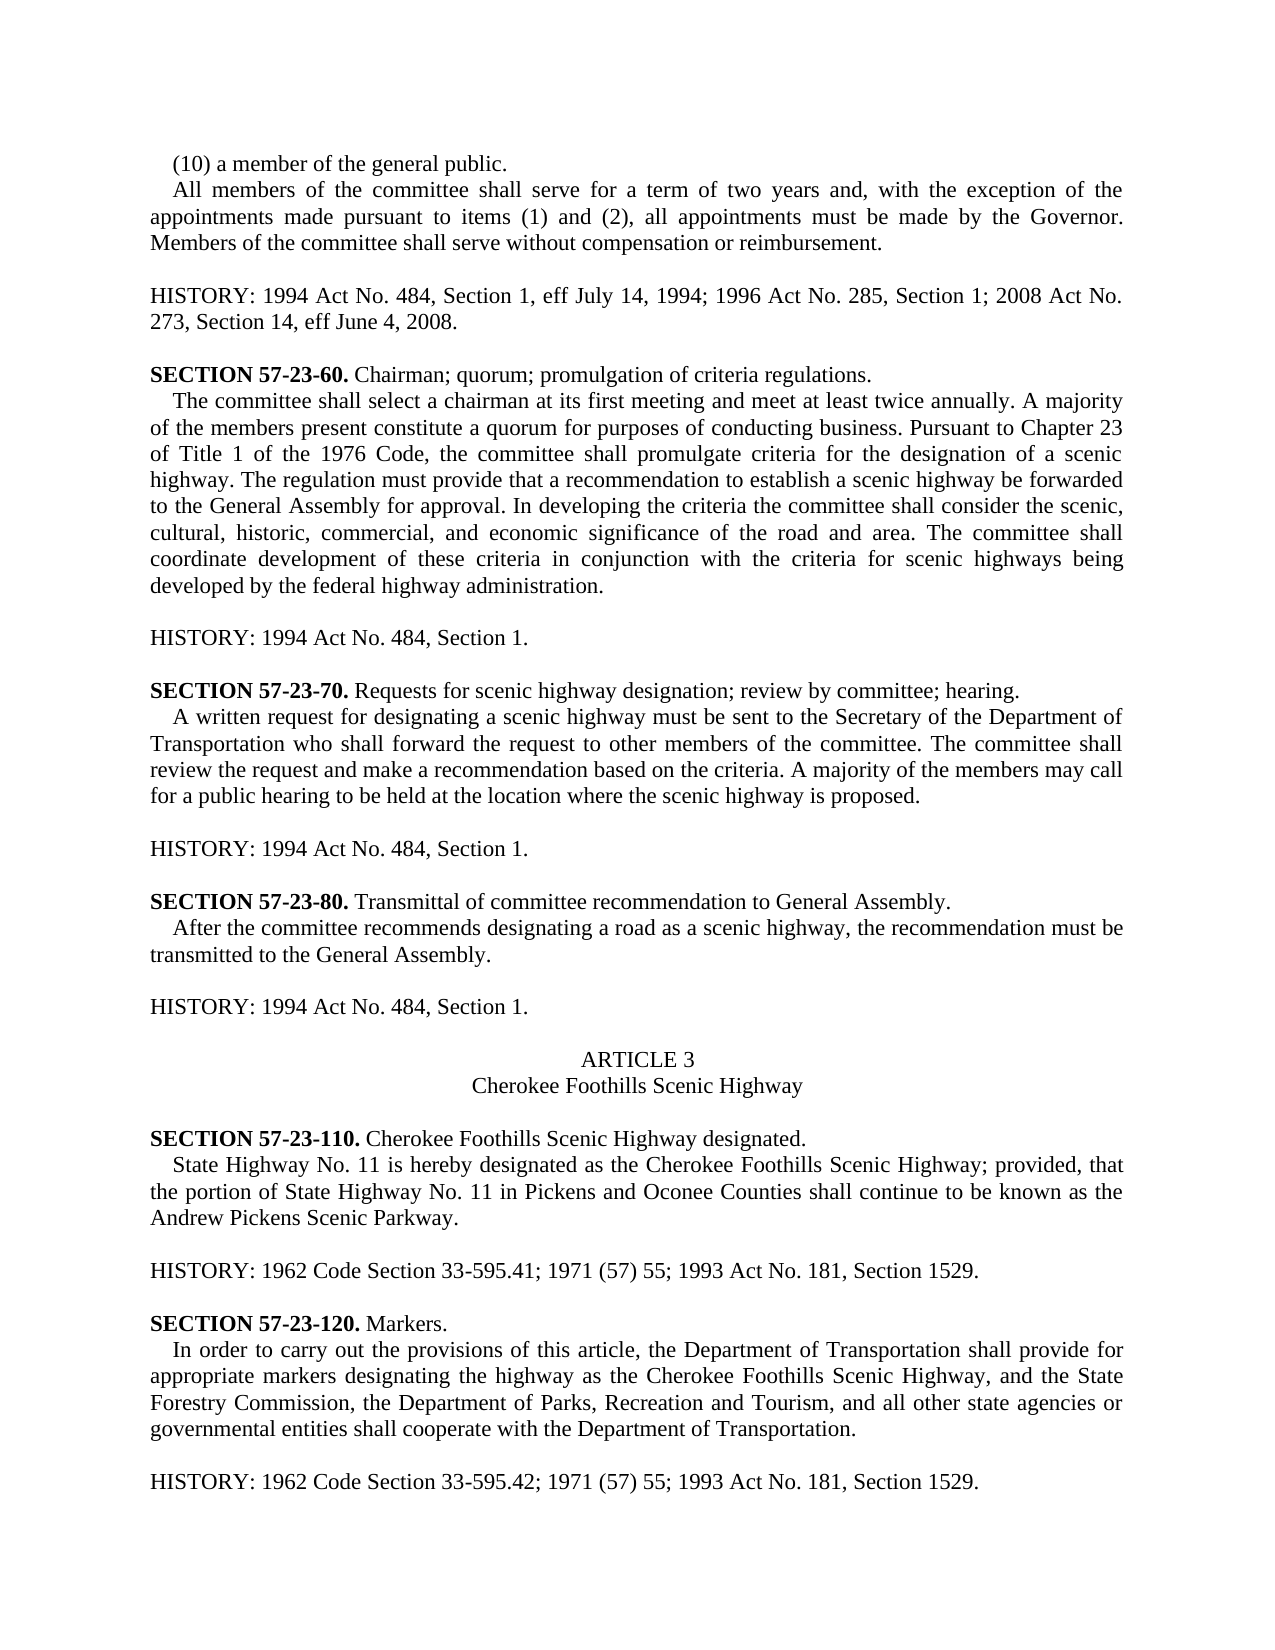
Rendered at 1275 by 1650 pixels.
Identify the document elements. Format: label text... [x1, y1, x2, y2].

text The committee shall select a chairman at its first meeting and meet at least twice annually. A majority of the members present constitute a quorum for purposes of conducting business. Pursuant to Chapter 23 of Title 1 of the 1976 Code, the committee shall promulgate criteria for the designation of a scenic highway. The regulation must provide that a recommendation to establish a scenic highway be forwarded to the General Assembly for approval. In developing the criteria the committee shall consider the scenic, cultural, historic, commercial, and economic significance of the road and area. The committee shall coordinate development of these criteria in conjunction with the criteria for scenic highways being developed by the federal highway administration. [150, 387, 1125, 598]
text ARTICLE 3 [150, 1046, 1125, 1072]
text A written request for designating a scenic highway must be sent to the Secretary of the Department of Transportation who shall forward the request to other members of the committee. The committee shall review the request and make a recommendation based on the criteria. A majority of the members may call for a public hearing to be held at the location where the scenic highway is proposed. [150, 703, 1125, 809]
text All members of the committee shall serve for a term of two years and, with the exception of the appointments made pursuant to items (1) and (2), all appointments must be made by the Governor. Members of the committee shall serve without compensation or reimbursement. [150, 176, 1125, 255]
text SECTION 57-23-120. Markers. [150, 1309, 1125, 1336]
text After the committee recommends designating a road as a scenic highway, the recommendation must be transmitted to the General Assembly. [150, 914, 1125, 967]
text SECTION 57-23-80. Transmittal of committee recommendation to General Assembly. [150, 888, 1125, 914]
text HISTORY: 1962 Code Section 33-595.42; 1971 (57) 55; 1993 Act No. 181, Section 1529. [150, 1468, 1125, 1494]
text HISTORY: 1994 Act No. 484, Section 1, eff July 14, 1994; 1996 Act No. 285, Section 1; 2008 Act No. 273, Section 14, eff June 4, 2008. [150, 282, 1125, 334]
text In order to carry out the provisions of this article, the Department of Transportation shall provide for appropriate markers designating the highway as the Cherokee Foothills Scenic Highway, and the State Forestry Commission, the Department of Parks, Recreation and Tourism, and all other state agencies or governmental entities shall cooperate with the Department of Transportation. [150, 1336, 1125, 1441]
text State Highway No. 11 is hereby designated as the Cherokee Foothills Scenic Highway; provided, that the portion of State Highway No. 11 in Pickens and Oconee Counties shall continue to be known as the Andrew Pickens Scenic Parkway. [150, 1151, 1125, 1231]
text SECTION 57-23-60. Chairman; quorum; promulgation of criteria regulations. [150, 361, 1125, 387]
text HISTORY: 1962 Code Section 33-595.41; 1971 (57) 55; 1993 Act No. 181, Section 1529. [150, 1257, 1125, 1283]
text SECTION 57-23-70. Requests for scenic highway designation; review by committee; hearing. [150, 677, 1125, 703]
text Cherokee Foothills Scenic Highway [150, 1072, 1125, 1099]
text HISTORY: 1994 Act No. 484, Section 1. [150, 835, 1125, 862]
text SECTION 57-23-110. Cherokee Foothills Scenic Highway designated. [150, 1125, 1125, 1151]
text (10) a member of the general public. [150, 150, 1125, 176]
text HISTORY: 1994 Act No. 484, Section 1. [150, 993, 1125, 1020]
text HISTORY: 1994 Act No. 484, Section 1. [150, 624, 1125, 651]
